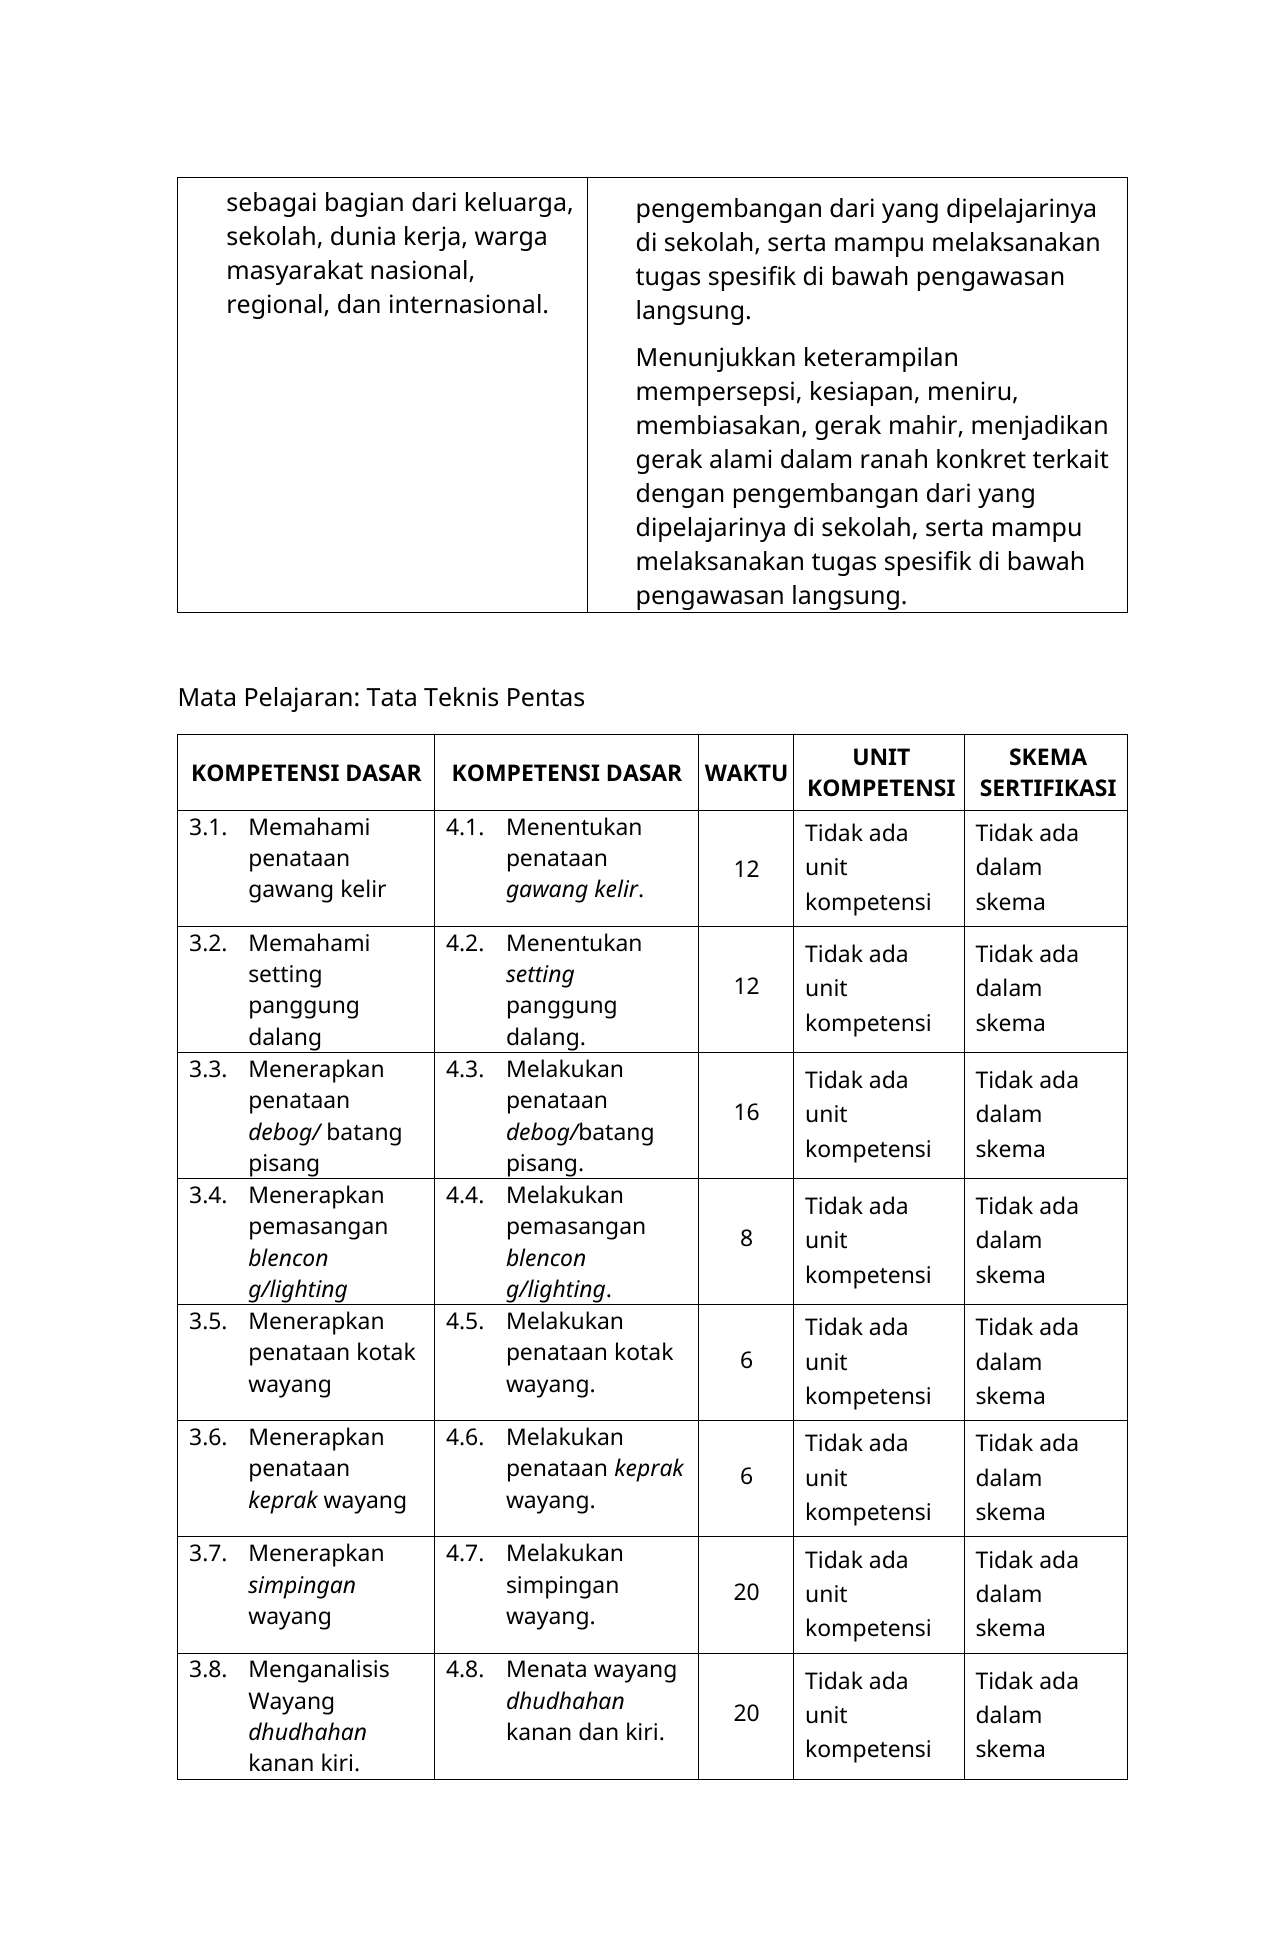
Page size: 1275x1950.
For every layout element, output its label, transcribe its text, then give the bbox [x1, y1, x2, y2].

table_cell 6 [699, 1305, 793, 1420]
table_cell Menentukan penataan gawang kelir. [435, 811, 698, 926]
table_header KOMPETENSI DASAR [178, 735, 434, 810]
table_cell 12 [699, 927, 793, 1052]
table_header SKEMA SERTIFIKASI [965, 735, 1127, 810]
table_cell Melakukan pemasangan blencong/lighting. [435, 1179, 698, 1304]
table_cell Melakukan simpingan wayang. [435, 1537, 698, 1652]
table_cell Menerapkan penataan debog/ batang pisang [178, 1053, 434, 1178]
table_cell Tidak ada dalam skema [965, 1654, 1127, 1778]
table_cell Melakukan penataan debog/batang pisang. [435, 1053, 698, 1178]
table_cell Menerapkan penataan keprak wayang [178, 1421, 434, 1536]
table_cell Tidak ada dalam skema [965, 1421, 1127, 1536]
table_cell Melakukan penataan keprak wayang. [435, 1421, 698, 1536]
table_cell Menerapkan simpingan wayang [178, 1537, 434, 1652]
table_cell Tidak ada dalam skema [965, 1537, 1127, 1652]
table_cell Tidak ada dalam skema [965, 927, 1127, 1052]
table_cell Tidak ada unit kompetensi [794, 1654, 964, 1778]
table_cell Tidak ada unit kompetensi [794, 1305, 964, 1420]
table_cell Tidak ada dalam skema [965, 1053, 1127, 1178]
table_cell 12 [699, 811, 793, 926]
table_header UNIT KOMPETENSI [794, 735, 964, 810]
table_cell Tidak ada unit kompetensi [794, 1537, 964, 1652]
table_cell Memahami setting panggung dalang [178, 927, 434, 1052]
table_cell Tidak ada dalam skema [965, 811, 1127, 926]
table_cell Tidak ada dalam skema [965, 1305, 1127, 1420]
text Mata Pelajaran: Tata Teknis Pentas [177, 679, 1127, 714]
table_cell 16 [699, 1053, 793, 1178]
table_cell 20 [699, 1537, 793, 1652]
table_cell Menganalisis Wayang dhudhahan kanan kiri. [178, 1654, 434, 1778]
table_cell Melakukan penataan kotak wayang. [435, 1305, 698, 1420]
table_cell Menerapkan pemasangan blencong/lighting [178, 1179, 434, 1304]
table_cell Tidak ada dalam skema [965, 1179, 1127, 1304]
table_cell Menata wayang dhudhahan kanan dan kiri. [435, 1654, 698, 1778]
table_cell 6 [699, 1421, 793, 1536]
table_cell 20 [699, 1654, 793, 1778]
table_header WAKTU [699, 735, 793, 810]
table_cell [178, 178, 587, 612]
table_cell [588, 178, 1127, 612]
table_cell 8 [699, 1179, 793, 1304]
table_cell Menerapkan penataan kotak wayang [178, 1305, 434, 1420]
table_cell Tidak ada unit kompetensi [794, 927, 964, 1052]
table_cell Tidak ada unit kompetensi [794, 1179, 964, 1304]
table_cell Tidak ada unit kompetensi [794, 1421, 964, 1536]
table_cell Menentukan setting panggung dalang. [435, 927, 698, 1052]
table_cell Memahami penataan gawang kelir [178, 811, 434, 926]
table_cell Tidak ada unit kompetensi [794, 1053, 964, 1178]
table_cell Tidak ada unit kompetensi [794, 811, 964, 926]
table_header KOMPETENSI DASAR [435, 735, 698, 810]
